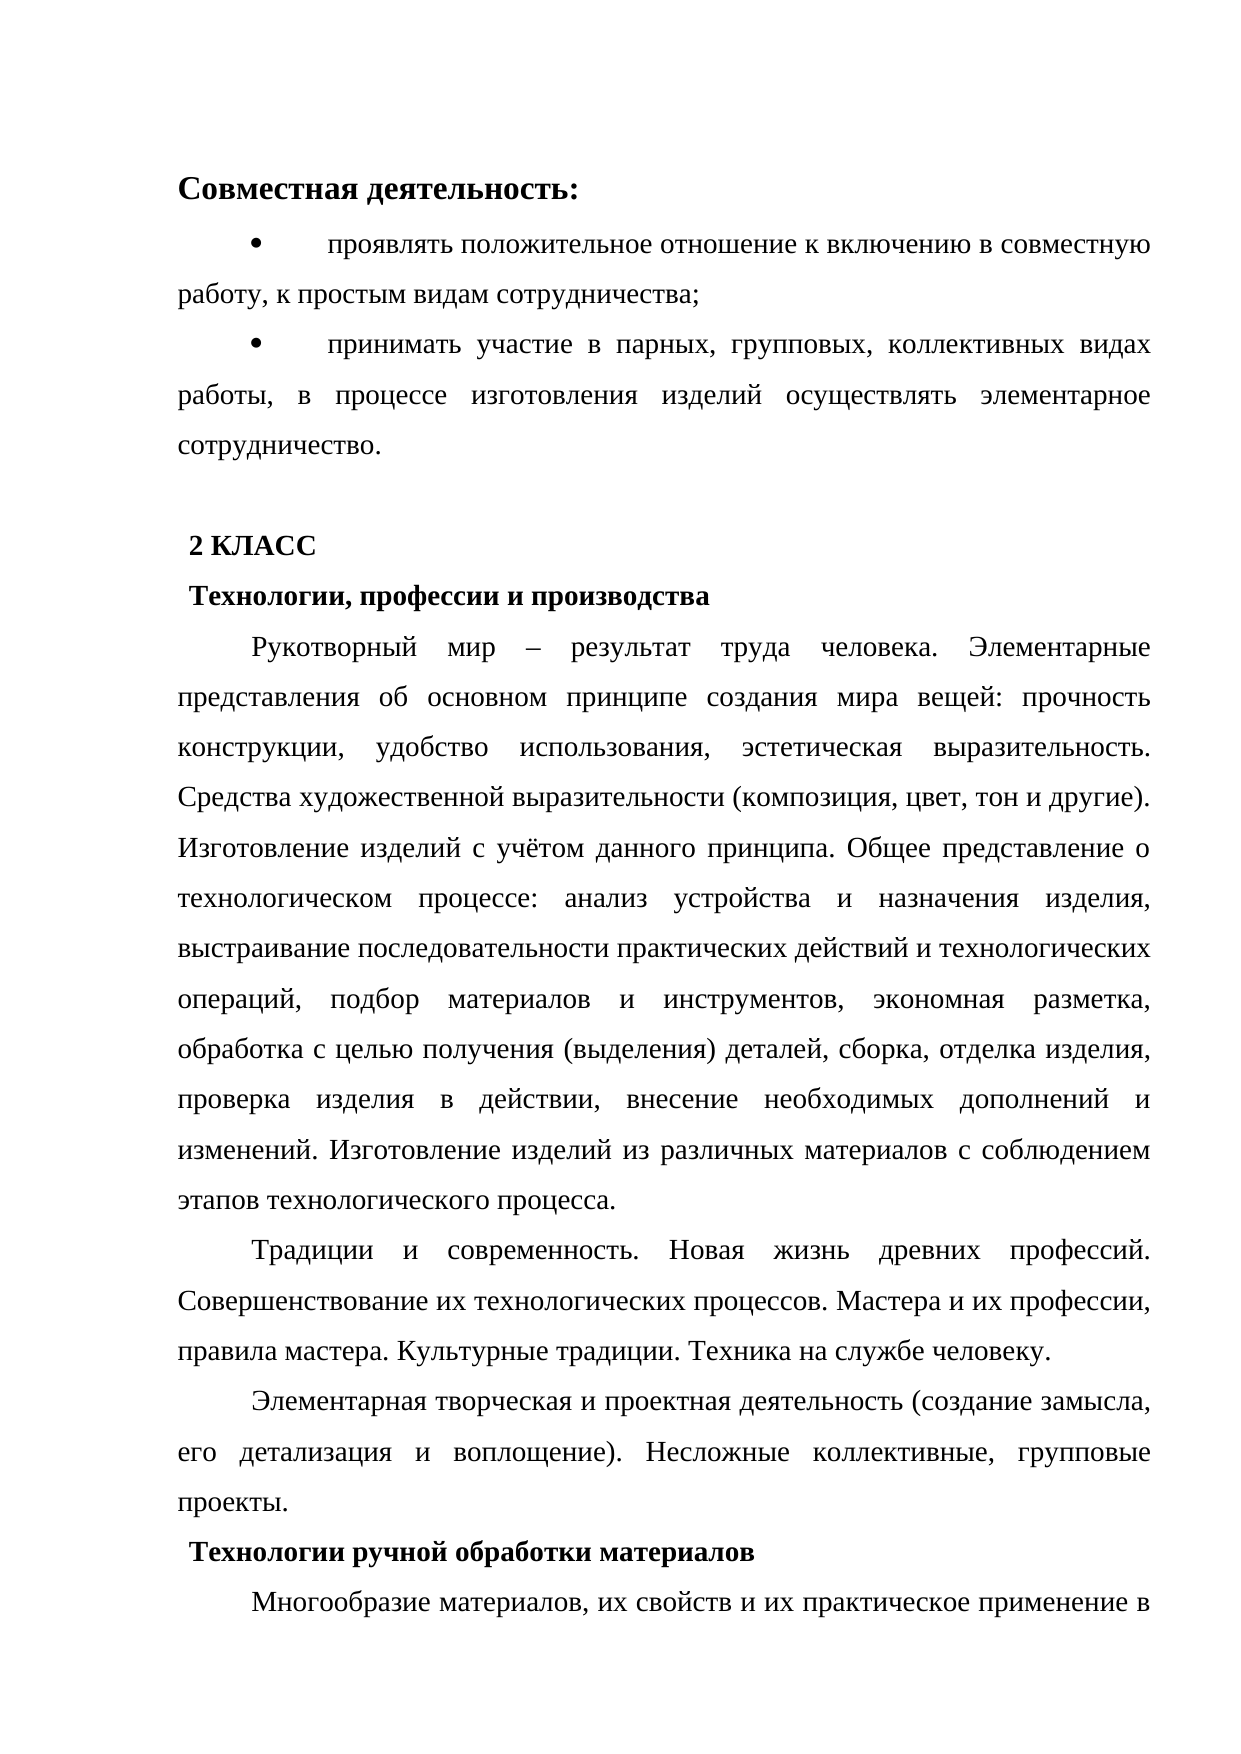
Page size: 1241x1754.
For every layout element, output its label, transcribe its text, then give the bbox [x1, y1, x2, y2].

text Совместная деятельность: [177, 168, 1152, 207]
list проявлять положительное отношение к включению в совместную работу, к простым видам сотрудничества; [177, 226, 1152, 310]
text Рукотворный мир – результат труда человека. Элементарные представления об основном принципе создания мира вещей: прочность конструкции, удобство использования, эстетическая выразительность. Средства художественной выразительности (композиция, цвет, тон и другие). Изготовление изделий с учётом данного принципа. Общее представление о технологическом процессе: анализ устройства и назначения изделия, выстраивание последовательности практических действий и технологических операций, подбор материалов и инструментов, экономная разметка, обработка с целью получения (выделения) деталей, сборка, отделка изделия, проверка изделия в действии, внесение необходимых дополнений и изменений. Изготовление изделий из различных материалов с соблюдением этапов технологического процесса. [177, 629, 1152, 1216]
text Технологии ручной обработки материалов [189, 1534, 1152, 1568]
text 2 КЛАСС [189, 528, 1152, 562]
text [177, 1584, 1152, 1618]
list принимать участие в парных, групповых, коллективных видах работы, в процессе изготовления изделий осуществлять элементарное сотрудничество. [177, 327, 1152, 461]
text Традиции и современность. Новая жизнь древних профессий. Совершенствование их технологических процессов. Мастера и их профессии, правила мастера. Культурные традиции. Техника на службе человеку. [177, 1232, 1152, 1367]
text Технологии, профессии и производства [189, 578, 1152, 612]
text Элементарная творческая и проектная деятельность (создание замысла, его детализация и воплощение). Несложные коллективные, групповые проекты. [177, 1383, 1152, 1517]
